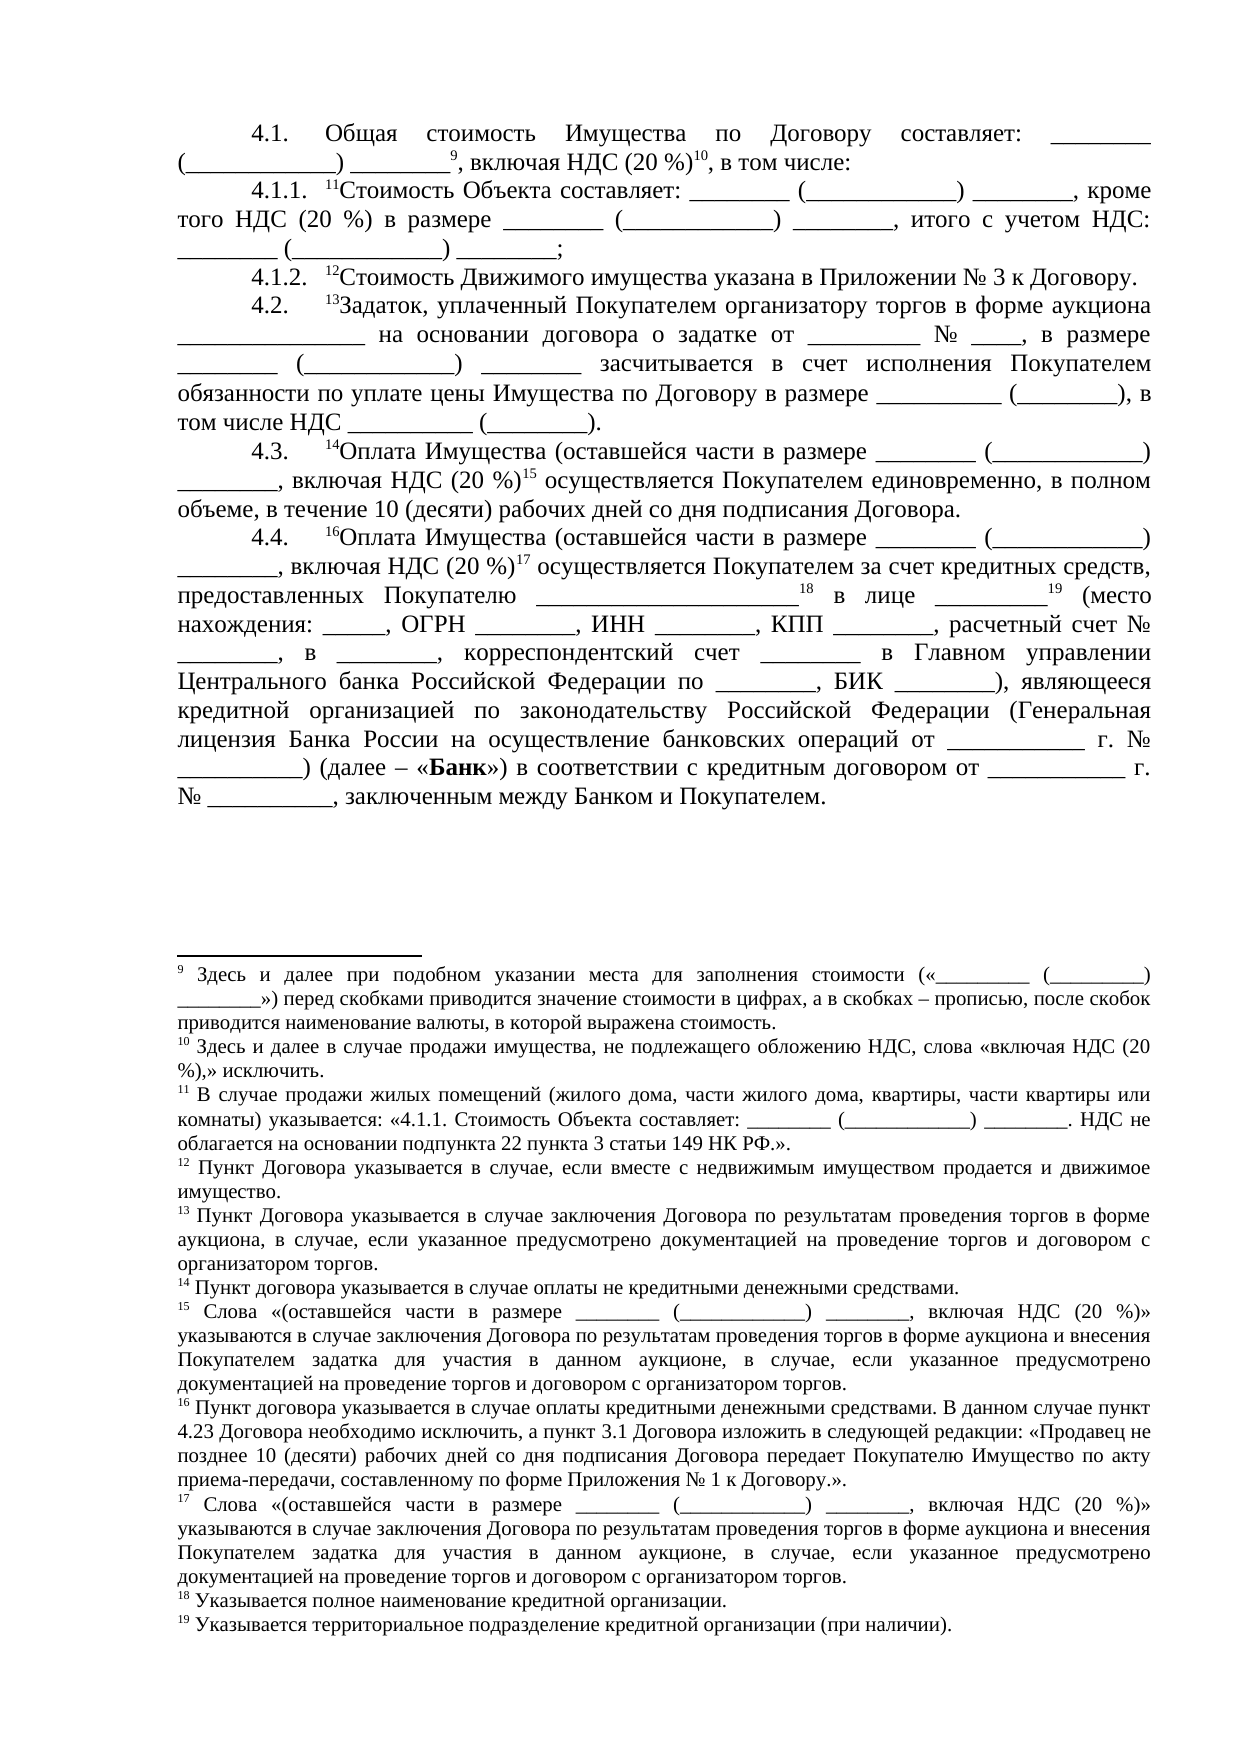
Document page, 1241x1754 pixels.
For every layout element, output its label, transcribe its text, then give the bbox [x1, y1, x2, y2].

list Общая стоимость Имущества по Договору составляет: ________ (____________) ________, включая НДС (20 %), в том числе: [177, 118, 1152, 176]
list Стоимость Движимого имущества указана в Приложении № 3 к Договору. [177, 262, 1152, 291]
list Оплата Имущества (оставшейся части в размере ________ (____________) ________, включая НДС (20 %) осуществляется Покупателем единовременно, в полном объеме, в течение 10 (десяти) рабочих дней со дня подписания Договора. [177, 436, 1152, 522]
list Оплата Имущества (оставшейся части в размере ________ (____________) ________, включая НДС (20 %) осуществляется Покупателем за счет кредитных средств, предоставленных Покупателю _____________________ в лице _________ (место нахождения: _____, ОГРН ________, ИНН ________, КПП ________, расчетный счет № ________, в ________, корреспондентский счет ________ в Главном управлении Центрального банка Российской Федерации по ________, БИК ________), являющееся кредитной организацией по законодательству Российской Федерации (Генеральная лицензия Банка России на осуществление банковских операций от ___________ г. № __________) (далее – «Банк») в соответствии с кредитным договором от ___________ г. № __________, заключенным между Банком и Покупателем. [177, 522, 1152, 810]
list Задаток, уплаченный Покупателем организатору торгов в форме аукциона _______________ на основании договора о задатке от _________ № ____, в размере ________ (____________) ________ засчитывается в счет исполнения Покупателем обязанности по уплате цены Имущества по Договору в размере __________ (________), в том числе НДС __________ (________). [177, 291, 1152, 436]
list Стоимость Объекта составляет: ________ (____________) ________, кроме того НДС (20 %) в размере ________ (____________) ________, итого с учетом НДС: ________ (____________) ________; [177, 176, 1152, 262]
